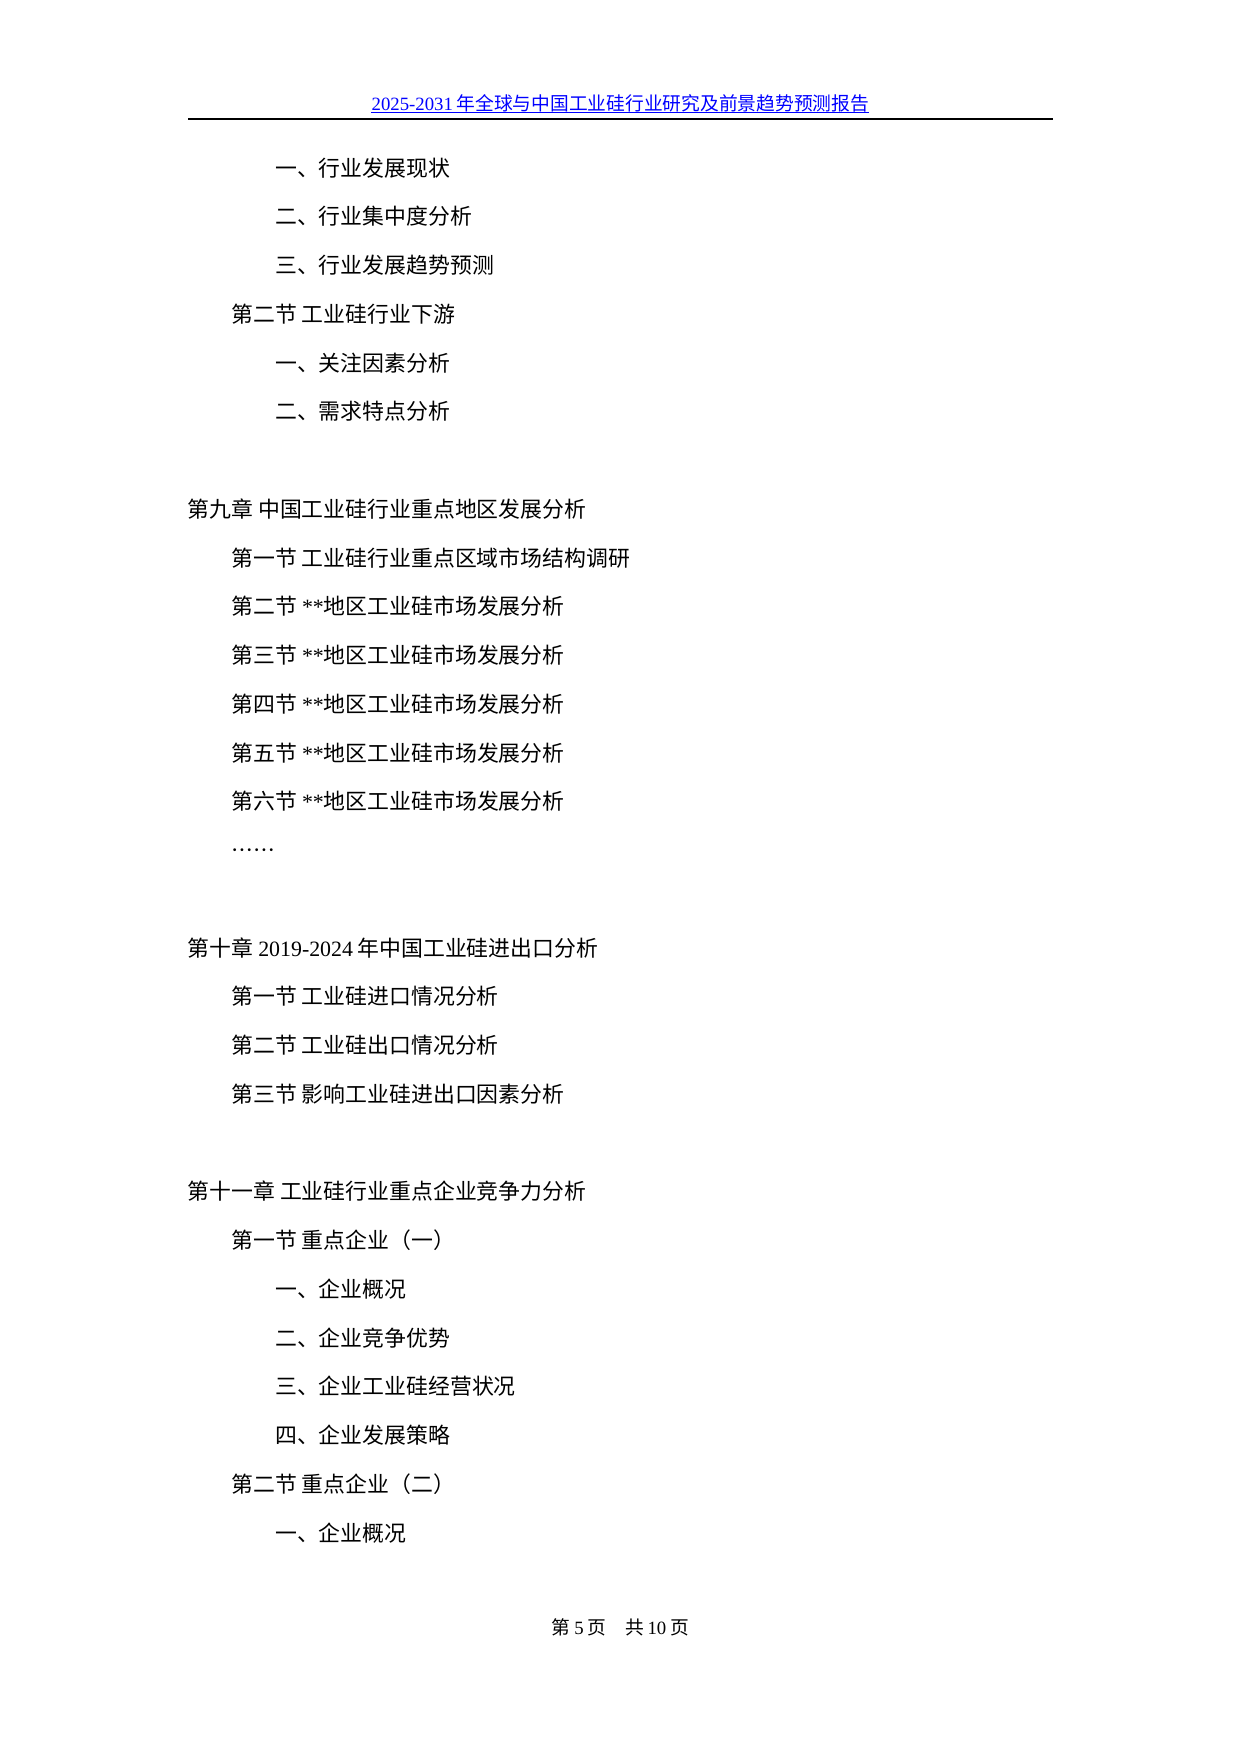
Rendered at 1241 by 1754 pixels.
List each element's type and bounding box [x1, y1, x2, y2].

text [187, 150, 1053, 1548]
